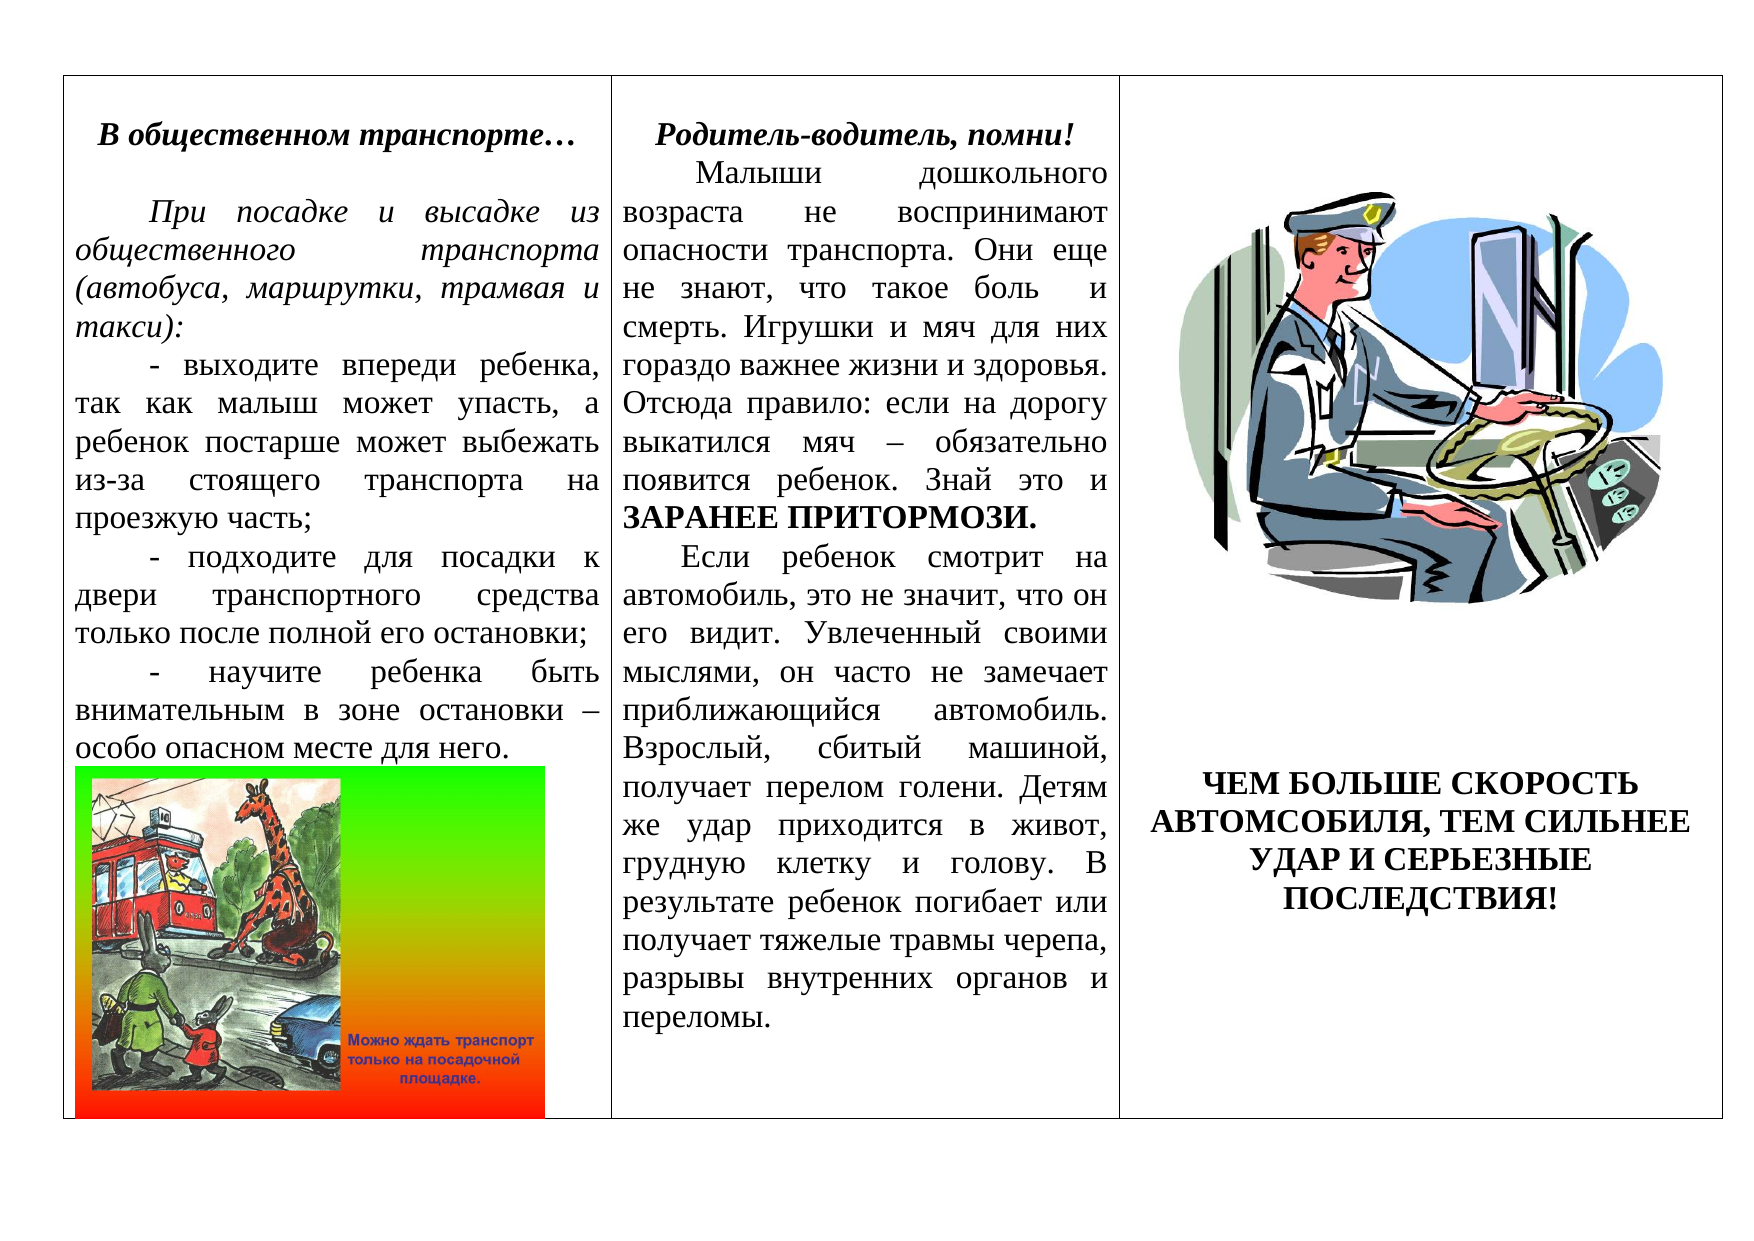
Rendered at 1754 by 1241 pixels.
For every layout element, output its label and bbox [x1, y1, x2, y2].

picture [1173, 186, 1668, 610]
picture [75, 766, 545, 1119]
table_header [1120, 76, 1722, 1118]
table_header [612, 76, 1119, 1118]
table_header [64, 76, 611, 1118]
